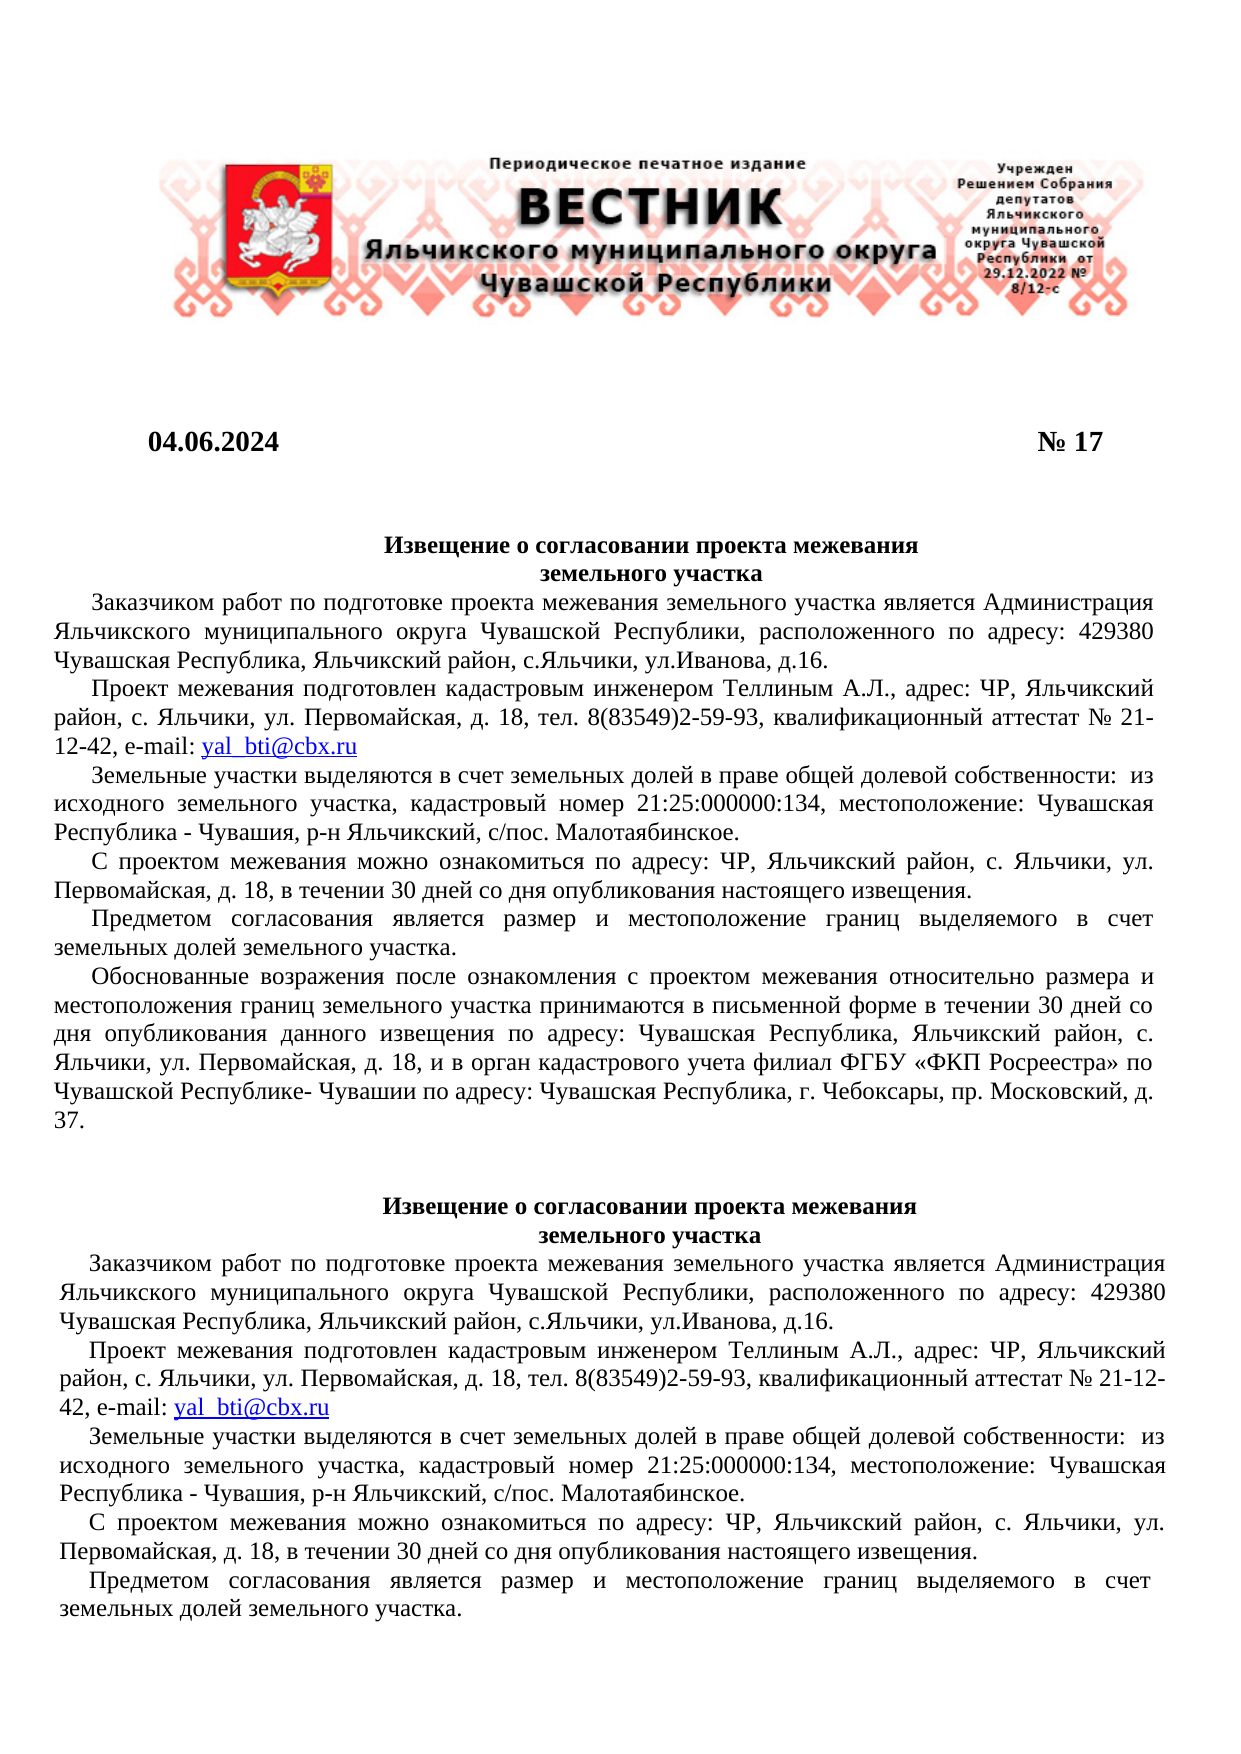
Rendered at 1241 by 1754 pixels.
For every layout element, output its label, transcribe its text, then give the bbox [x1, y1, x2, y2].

text Земельные участки выделяются в счет земельных долей в праве общей долевой собственности: из исходного земельного участка, кадастровый номер 21:25:000000:134, местоположение: Чувашская Республика - Чувашия, р-н Яльчикский, с/пос. Малотаябинское. [53, 760, 1155, 846]
text Заказчиком работ по подготовке проекта межевания земельного участка является Администрация Яльчикского муниципального округа Чувашской Республики, расположенного по адресу: 429380 Чувашская Республика, Яльчикский район, с.Яльчики, ул.Иванова, д.16. [53, 587, 1155, 673]
text Обоснованные возражения после ознакомления с проектом межевания относительно размера и местоположения границ земельного участка принимаются в письменной форме в течении 30 дней со дня опубликования данного извещения по адресу: Чувашская Республика, Яльчикский район, с. Яльчики, ул. Первомайская, д. 18, и в орган кадастрового учета филиал ФГБУ «ФКП Росреестра» по Чувашской Республике- Чувашии по адресу: Чувашская Республика, г. Чебоксары, пр. Московский, д. 37. [53, 961, 1155, 1133]
text С проектом межевания можно ознакомиться по адресу: ЧР, Яльчикский район, с. Яльчики, ул. Первомайская, д. 18, в течении 30 дней со дня опубликования настоящего извещения. [59, 1507, 1167, 1565]
text Земельные участки выделяются в счет земельных долей в праве общей долевой собственности: из исходного земельного участка, кадастровый номер 21:25:000000:134, местоположение: Чувашская Республика - Чувашия, р-н Яльчикский, с/пос. Малотаябинское. [59, 1421, 1167, 1507]
text земельного участка [148, 1220, 1152, 1248]
text Проект межевания подготовлен кадастровым инженером Теллиным А.Л., адрес: ЧР, Яльчикский район, с. Яльчики, ул. Первомайская, д. 18, тел. 8(83549)2-59-93, квалификационный аттестат № 21-12-42, e-mail: yal_bti@cbx.ru [53, 673, 1155, 760]
text 04.06.2024 № 17 [148, 424, 1152, 457]
text Извещение о согласовании проекта межевания [148, 1191, 1152, 1220]
text Проект межевания подготовлен кадастровым инженером Теллиным А.Л., адрес: ЧР, Яльчикский район, с. Яльчики, ул. Первомайская, д. 18, тел. 8(83549)2-59-93, квалификационный аттестат № 21-12-42, e-mail: yal_bti@cbx.ru [59, 1335, 1167, 1421]
text Предметом согласования является размер и местоположение границ выделяемого в счет земельных долей земельного участка. [53, 903, 1155, 961]
text Предметом согласования является размер и местоположение границ выделяемого в счет земельных долей земельного участка. [59, 1565, 1152, 1622]
text земельного участка [148, 558, 1155, 587]
text Извещение о согласовании проекта межевания [148, 530, 1155, 558]
text С проектом межевания можно ознакомиться по адресу: ЧР, Яльчикский район, с. Яльчики, ул. Первомайская, д. 18, в течении 30 дней со дня опубликования настоящего извещения. [53, 846, 1155, 903]
text Заказчиком работ по подготовке проекта межевания земельного участка является Администрация Яльчикского муниципального округа Чувашской Республики, расположенного по адресу: 429380 Чувашская Республика, Яльчикский район, с.Яльчики, ул.Иванова, д.16. [59, 1248, 1167, 1335]
picture [147, 118, 1152, 325]
